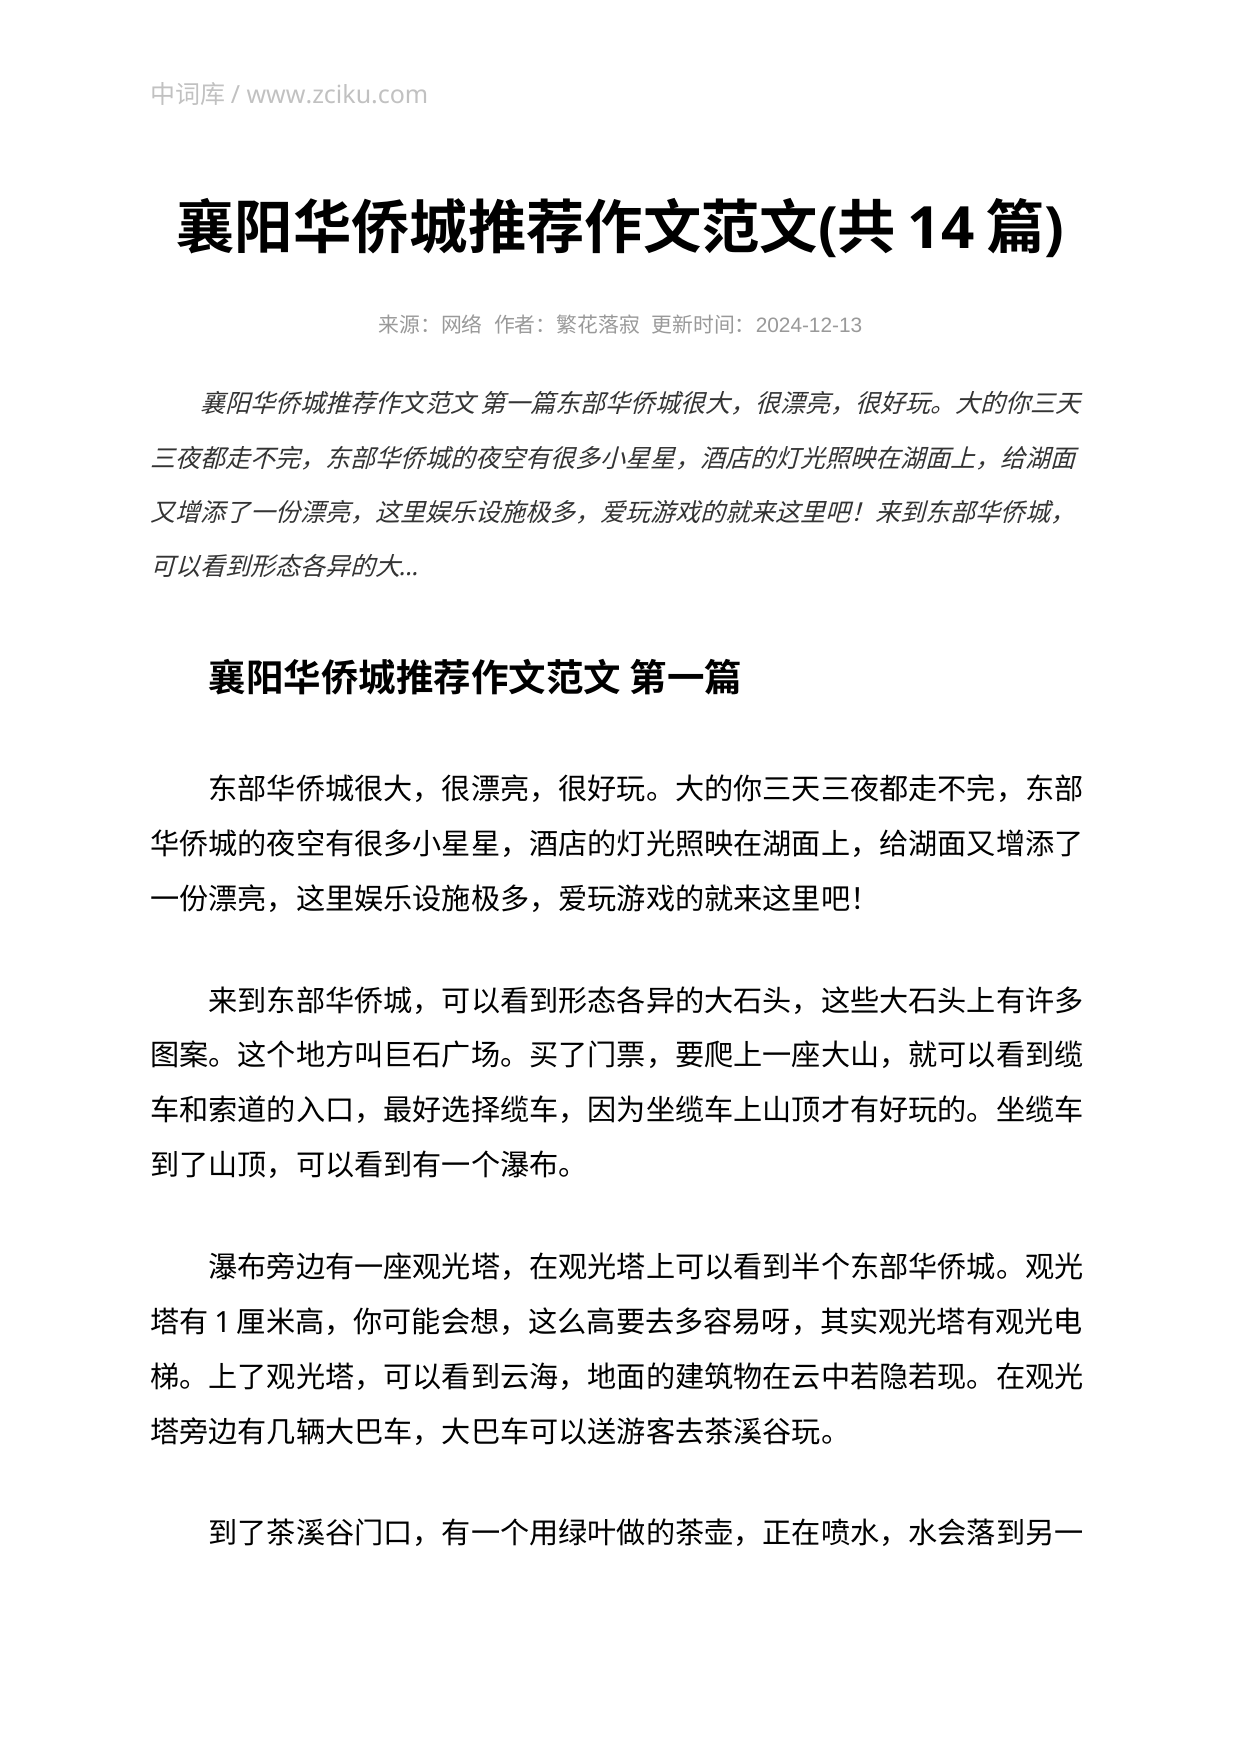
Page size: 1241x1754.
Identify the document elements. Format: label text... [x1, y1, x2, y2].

text 襄阳华侨城推荐作文范文 第一篇 [150, 648, 1090, 702]
text 东部华侨城很大，很漂亮，很好玩。大的你三天三夜都走不完，东部华侨城的夜空有很多小星星，酒店的灯光照映在湖面上，给湖面又增添了一份漂亮，这里娱乐设施极多，爱玩游戏的就来这里吧！ [150, 766, 1090, 918]
text 来到东部华侨城，可以看到形态各异的大石头，这些大石头上有许多图案。这个地方叫巨石广场。买了门票，要爬上一座大山，就可以看到缆车和索道的入口，最好选择缆车，因为坐缆车上山顶才有好玩的。坐缆车到了山顶，可以看到有一个瀑布。 [150, 977, 1090, 1184]
subtitle 襄阳华侨城推荐作文范文(共14篇) [150, 181, 1090, 266]
text 来源：网络 作者：繁花落寂 更新时间：2024-12-13 [150, 313, 1090, 337]
text 襄阳华侨城推荐作文范文 第一篇东部华侨城很大，很漂亮，很好玩。大的你三天三夜都走不完，东部华侨城的夜空有很多小星星，酒店的灯光照映在湖面上，给湖面又增添了一份漂亮，这里娱乐设施极多，爱玩游戏的就来这里吧！来到东部华侨城，可以看到形态各异的大... [150, 384, 1090, 583]
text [150, 1510, 1090, 1552]
text 瀑布旁边有一座观光塔，在观光塔上可以看到半个东部华侨城。观光塔有1厘米高，你可能会想，这么高要去多容易呀，其实观光塔有观光电梯。上了观光塔，可以看到云海，地面的建筑物在云中若隐若现。在观光塔旁边有几辆大巴车，大巴车可以送游客去茶溪谷玩。 [150, 1243, 1090, 1451]
